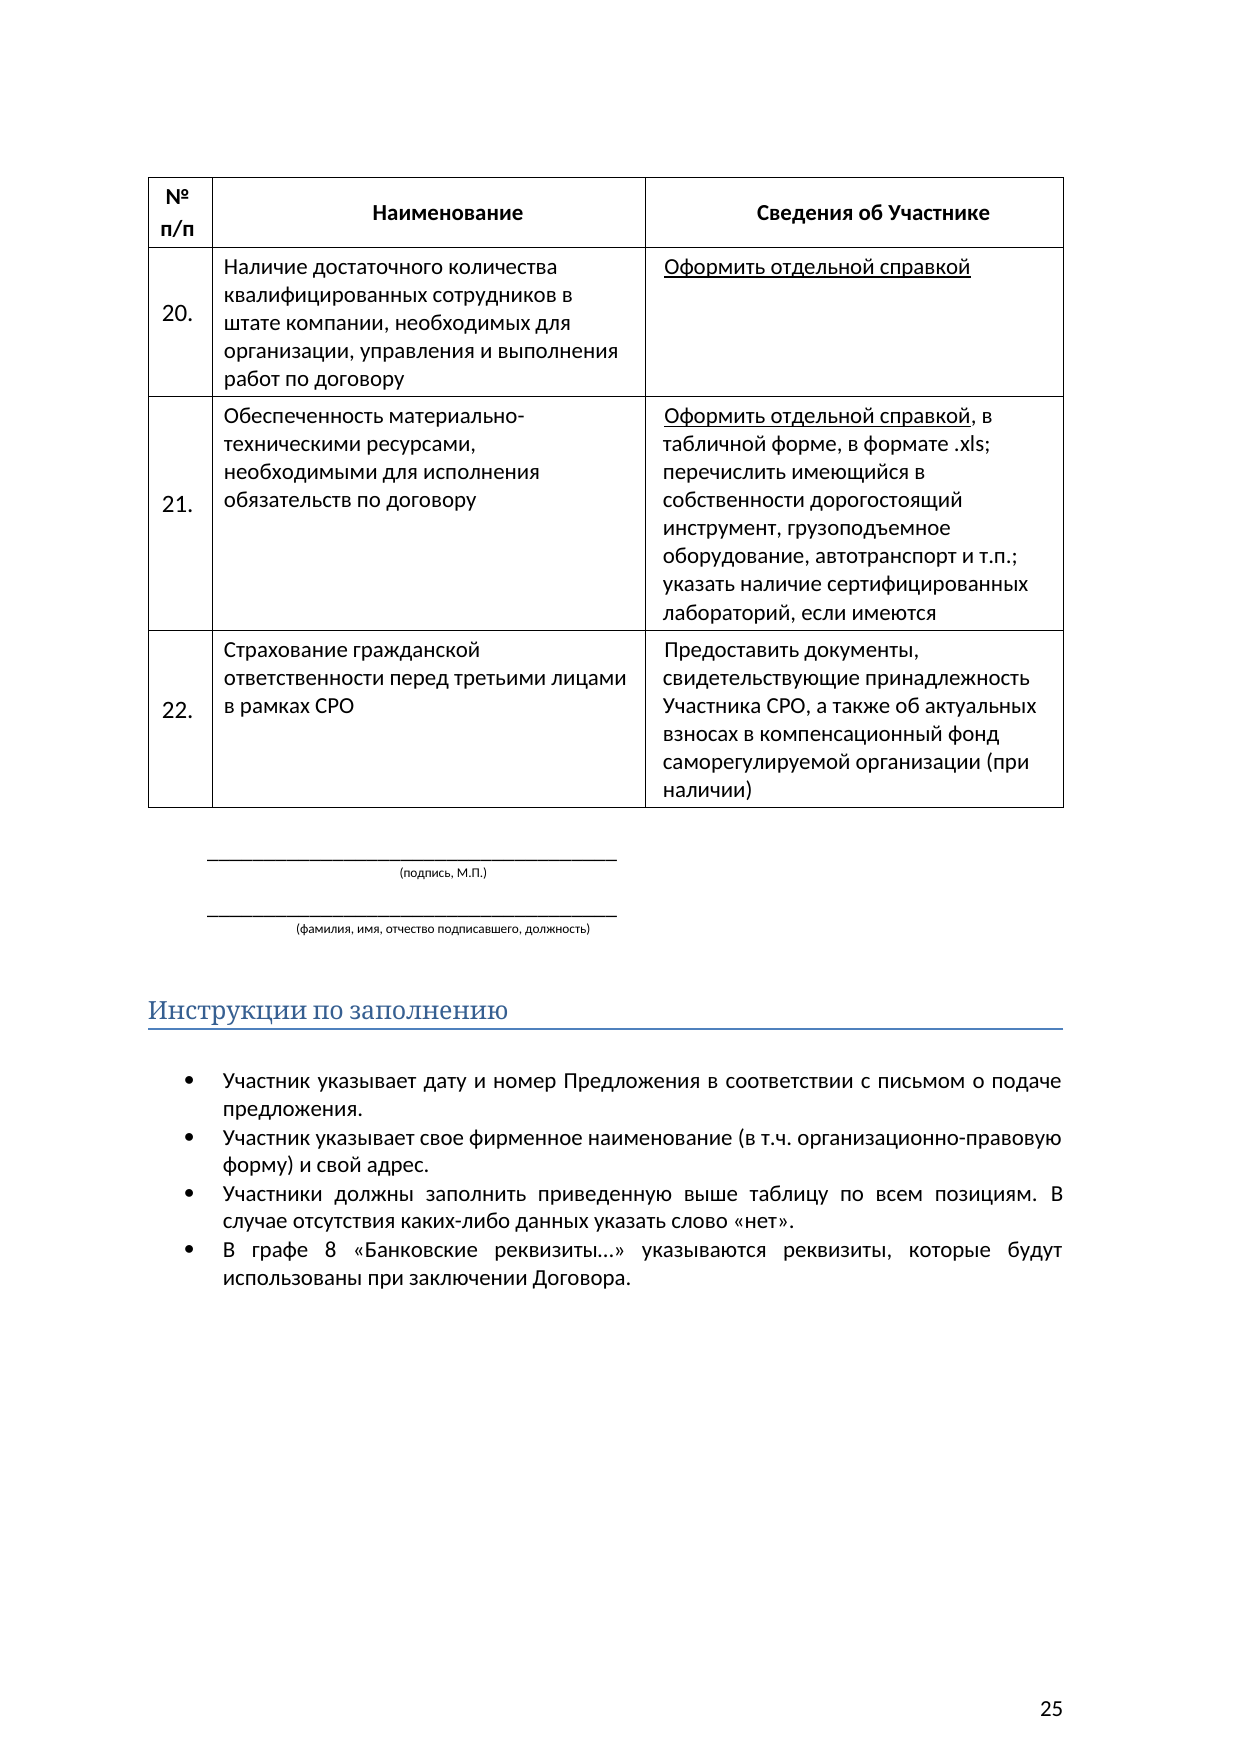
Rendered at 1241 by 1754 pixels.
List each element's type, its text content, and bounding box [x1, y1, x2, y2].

subtitle Инструкции по заполнению [148, 997, 1063, 1028]
table_cell Предоставить документы, свидетельствующие принадлежность Участника СРО, а также об актуальных взносах в компенсационный фонд саморегулируемой организации (при наличии) [646, 631, 1063, 807]
table_cell Обеспеченность материально-техническими ресурсами, необходимыми для исполнения обязательств по договору [213, 397, 645, 630]
list Участники должны заполнить приведенную выше таблицу по всем позициям. В случае отсутствия каких-либо данных указать слово «нет». [185, 1179, 1063, 1235]
list Участник указывает дату и номер Предложения в соответствии с письмом о подаче предложения. [185, 1067, 1063, 1123]
table_cell Страхование гражданской ответственности перед третьими лицами в рамках СРО [213, 631, 645, 807]
table_cell Оформить отдельной справкой, в табличной форме, в формате .xls; перечислить имеющийся в собственности дорогостоящий инструмент, грузоподъемное оборудование, автотранспорт и т.п.; указать наличие сертифицированных лабораторий, если имеются [646, 397, 1063, 630]
text ____________________________________ [148, 892, 1063, 920]
table_cell Оформить отдельной справкой [646, 248, 1063, 396]
list Участник указывает свое фирменное наименование (в т.ч. организационно-правовую форму) и свой адрес. [185, 1123, 1063, 1179]
text ____________________________________ [148, 836, 1063, 864]
table_header № п/п [149, 178, 212, 247]
list В графе 8 «Банковские реквизиты…» указываются реквизиты, которые будут использованы при заключении Договора. [185, 1235, 1063, 1291]
table_cell [149, 631, 212, 807]
text (фамилия, имя, отчество подписавшего, должность) [148, 920, 679, 948]
table_cell Наличие достаточного количества квалифицированных сотрудников в штате компании, необходимых для организации, управления и выполнения работ по договору [213, 248, 645, 396]
table_cell [149, 248, 212, 396]
table_cell [149, 397, 212, 630]
table_header Наименование [213, 178, 645, 247]
table_header Сведения об Участнике [646, 178, 1063, 247]
text (подпись, М.П.) [148, 864, 679, 892]
